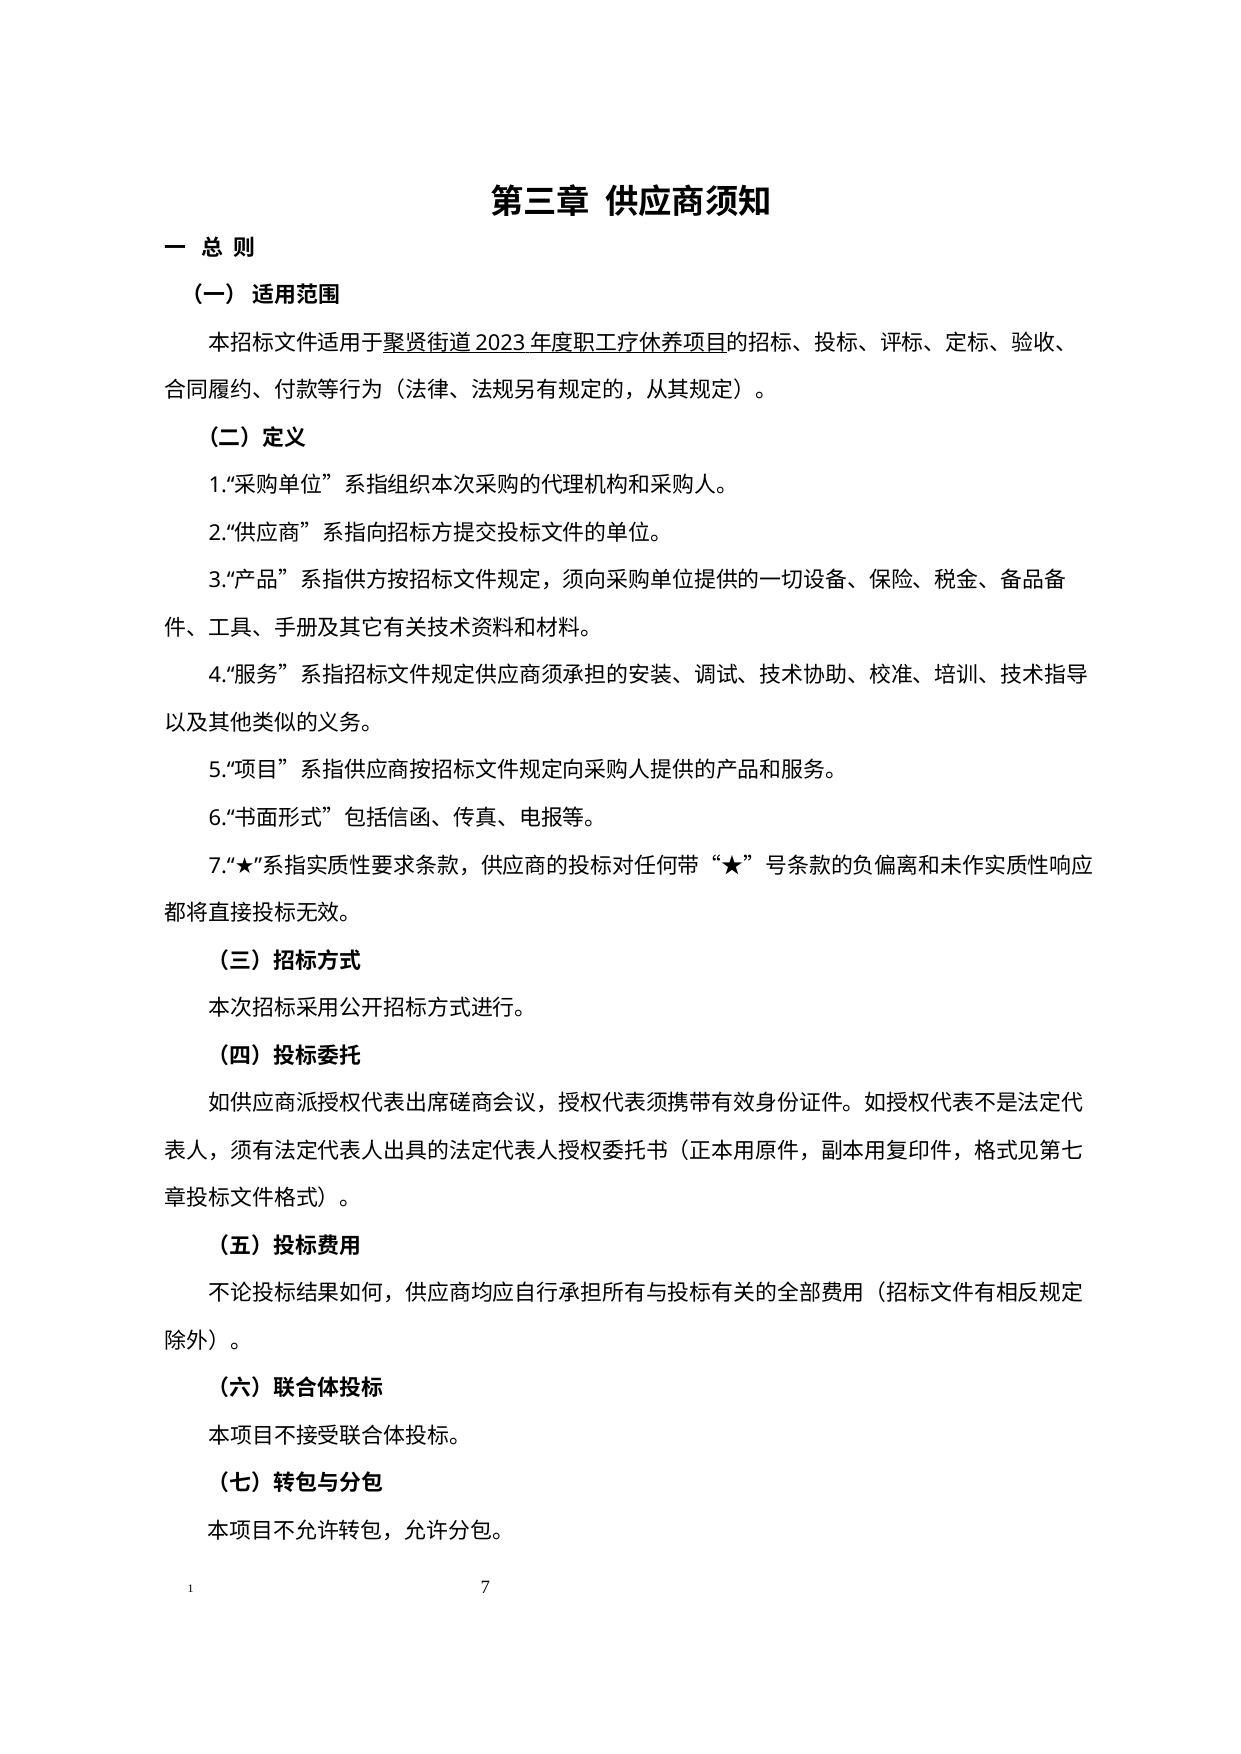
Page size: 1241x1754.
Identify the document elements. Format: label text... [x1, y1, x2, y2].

text 如供应商派授权代表出席磋商会议，授权代表须携带有效身份证件。如授权代表不是法定代表人，须有法定代表人出具的法定代表人授权委托书（正本用原件，副本用复印件，格式见第七章投标文件格式）。 [164, 1085, 1096, 1212]
text 不论投标结果如何，供应商均应自行承担所有与投标有关的全部费用（招标文件有相反规定除外）。 [164, 1275, 1096, 1354]
text （七）转包与分包 [164, 1465, 1096, 1497]
text 5.“项目”系指供应商按招标文件规定向采购人提供的产品和服务。 [164, 752, 1096, 784]
text 一 总 则 [164, 229, 1096, 261]
text （三）招标方式 [164, 943, 1096, 974]
text 本项目不接受联合体投标。 [164, 1418, 1096, 1449]
text （五）投标费用 [164, 1228, 1096, 1259]
text （六）联合体投标 [164, 1370, 1096, 1402]
title 第三章 供应商须知 [164, 175, 1096, 223]
text 7.“★”系指实质性要求条款，供应商的投标对任何带“★”号条款的负偏离和未作实质性响应都将直接投标无效。 [164, 848, 1096, 927]
text 6.“书面形式”包括信函、传真、电报等。 [164, 800, 1096, 832]
text 本次招标采用公开招标方式进行。 [164, 990, 1096, 1022]
text （四）投标委托 [164, 1038, 1096, 1069]
text 2.“供应商”系指向招标方提交投标文件的单位。 [164, 515, 1096, 546]
text 4.“服务”系指招标文件规定供应商须承担的安装、调试、技术协助、校准、培训、技术指导以及其他类似的义务。 [164, 657, 1096, 737]
text （一） 适用范围 [164, 277, 1096, 309]
text 本招标文件适用于聚贤街道2023年度职工疗休养项目的招标、投标、评标、定标、验收、合同履约、付款等行为（法律、法规另有规定的，从其规定）。 [164, 324, 1096, 404]
text 本项目不允许转包，允许分包。 [164, 1513, 1096, 1544]
text 3.“产品”系指供方按招标文件规定，须向采购单位提供的一切设备、保险、税金、备品备件、工具、手册及其它有关技术资料和材料。 [164, 562, 1096, 642]
text （二）定义 [164, 419, 1096, 451]
text 1.“采购单位”系指组织本次采购的代理机构和采购人。 [164, 467, 1096, 499]
